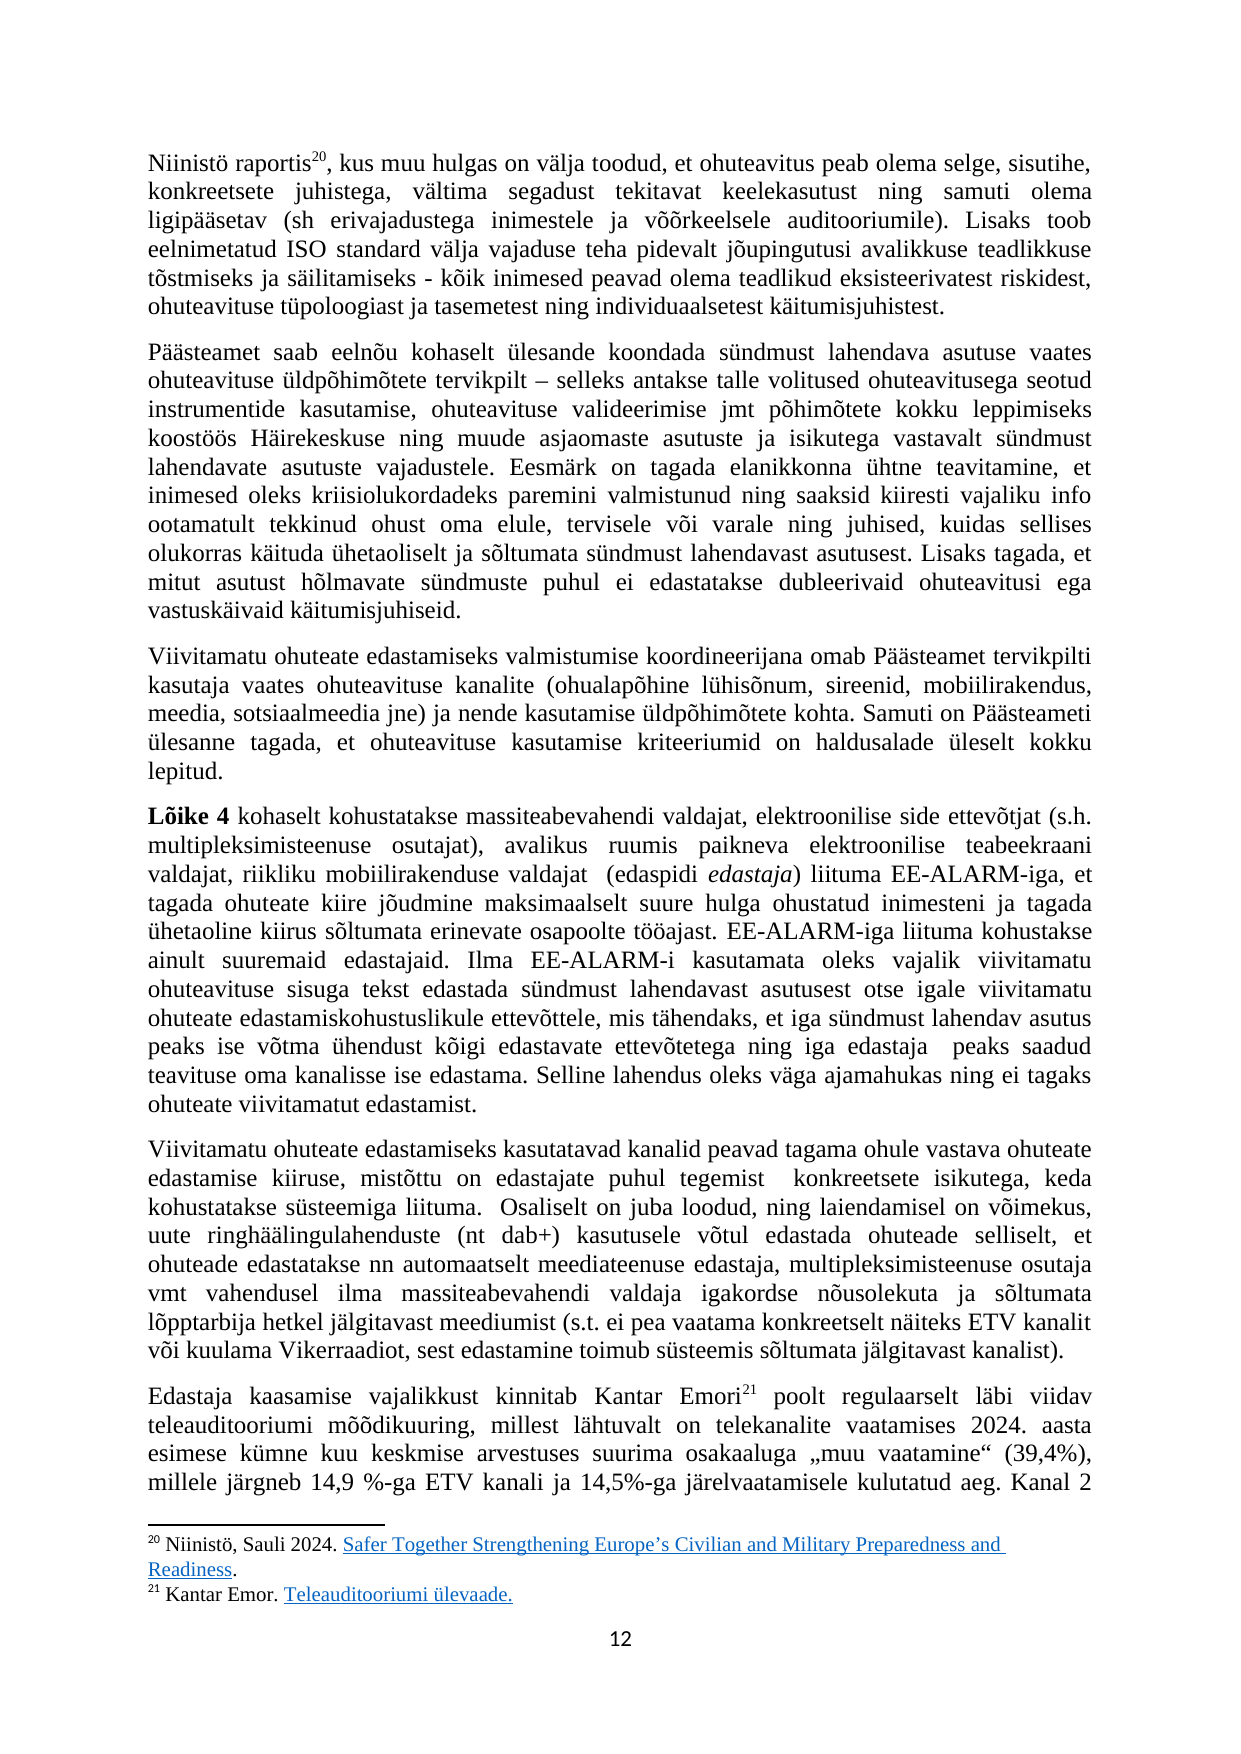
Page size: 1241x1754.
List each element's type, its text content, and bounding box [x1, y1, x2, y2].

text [148, 148, 1093, 320]
text Viivitamatu ohuteate edastamiseks valmistumise koordineerijana omab Päästeamet tervikpilti kasutaja vaates ohuteavituse kanalite (ohualapõhine lühisõnum, sireenid, mobiilirakendus, meedia, sotsiaalmeedia jne) ja nende kasutamise üldpõhimõtete kohta. Samuti on Päästeameti ülesanne tagada, et ohuteavituse kasutamise kriteeriumid on haldusalade üleselt kokku lepitud. [148, 641, 1093, 785]
text Viivitamatu ohuteate edastamiseks kasutatavad kanalid peavad tagama ohule vastava ohuteate edastamise kiiruse, mistõttu on edastajate puhul tegemist konkreetsete isikutega, keda kohustatakse süsteemiga liituma. Osaliselt on juba loodud, ning laiendamisel on võimekus, uute ringhäälingulahenduste (nt dab+) kasutusele võtul edastada ohuteade selliselt, et ohuteade edastatakse nn automaatselt meediateenuse edastaja, multipleksimisteenuse osutaja vmt vahendusel ilma massiteabevahendi valdaja igakordse nõusolekuta ja sõltumata lõpptarbija hetkel jälgitavast meediumist (s.t. ei pea vaatama konkreetselt näiteks ETV kanalit või kuulama Vikerraadiot, sest edastamine toimub süsteemis sõltumata jälgitavast kanalist). [148, 1134, 1093, 1364]
text Lõike 4 kohaselt kohustatakse massiteabevahendi valdajat, elektroonilise side ettevõtjat (s.h. multipleksimisteenuse osutajat), avalikus ruumis paikneva elektroonilise teabeekraani valdajat, riikliku mobiilirakenduse valdajat (edaspidi edastaja) liituma EE-ALARM-iga, et tagada ohuteate kiire jõudmine maksimaalselt suure hulga ohustatud inimesteni ja tagada ühetaoline kiirus sõltumata erinevate osapoolte tööajast. EE-ALARM-iga liituma kohustakse ainult suuremaid edastajaid. Ilma EE-ALARM-i kasutamata oleks vajalik viivitamatu ohuteavituse sisuga tekst edastada sündmust lahendavast asutusest otse igale viivitamatu ohuteate edastamiskohustuslikule ettevõttele, mis tähendaks, et iga sündmust lahendav asutus peaks ise võtma ühendust kõigi edastavate ettevõtetega ning iga edastaja peaks saadud teavituse oma kanalisse ise edastama. Selline lahendus oleks väga ajamahukas ning ei tagaks ohuteate viivitamatut edastamist. [148, 801, 1093, 1118]
text Päästeamet saab eelnõu kohaselt ülesande koondada sündmust lahendava asutuse vaates ohuteavituse üldpõhimõtete tervikpilt – selleks antakse talle volitused ohuteavitusega seotud instrumentide kasutamise, ohuteavituse valideerimise jmt põhimõtete kokku leppimiseks koostöös Häirekeskuse ning muude asjaomaste asutuste ja isikutega vastavalt sündmust lahendavate asutuste vajadustele. Eesmärk on tagada elanikkonna ühtne teavitamine, et inimesed oleks kriisiolukordadeks paremini valmistunud ning saaksid kiiresti vajaliku info ootamatult tekkinud ohust oma elule, tervisele või varale ning juhised, kuidas sellises olukorras käituda ühetaoliselt ja sõltumata sündmust lahendavast asutusest. Lisaks tagada, et mitut asutust hõlmavate sündmuste puhul ei edastatakse dubleerivaid ohuteavitusi ega vastuskäivaid käitumisjuhiseid. [148, 337, 1093, 624]
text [148, 1381, 1093, 1496]
